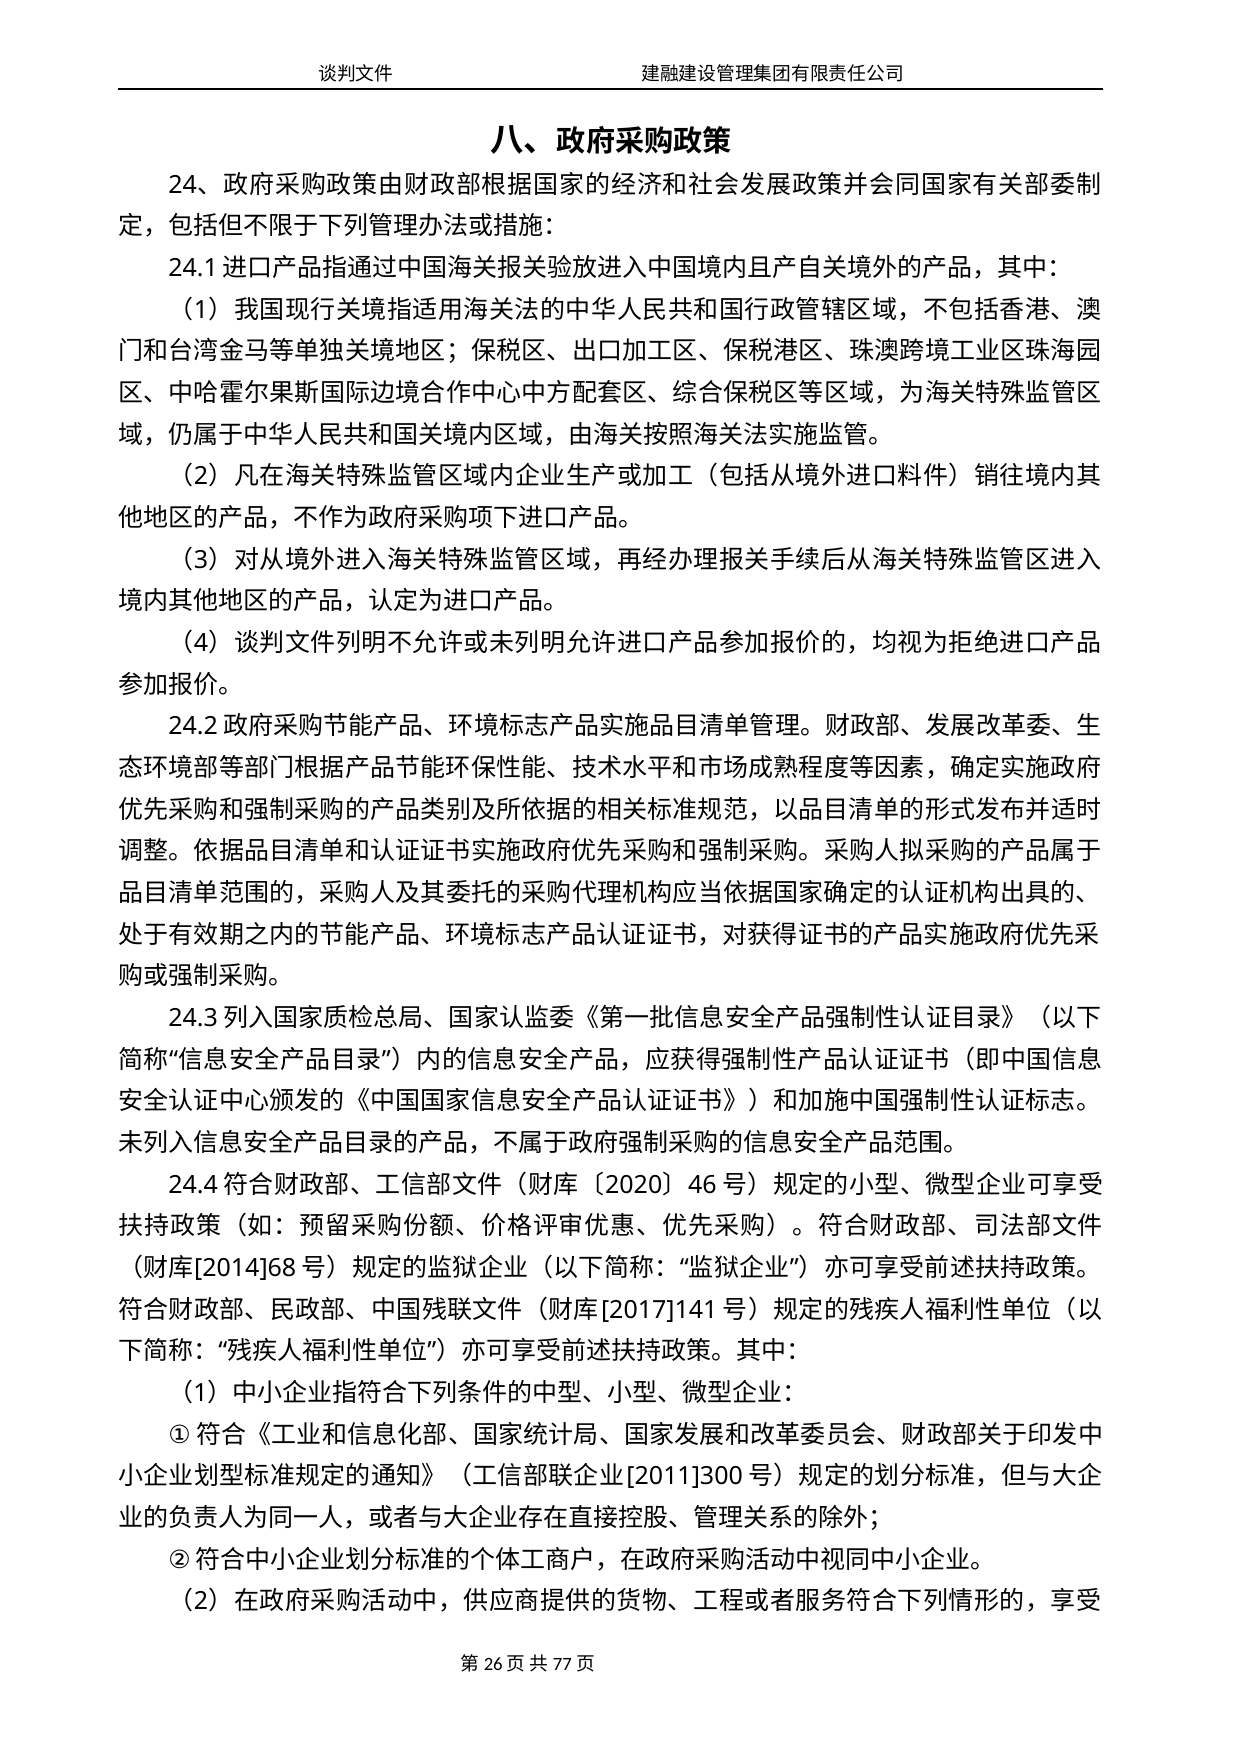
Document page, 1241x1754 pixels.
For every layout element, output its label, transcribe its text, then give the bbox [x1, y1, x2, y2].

text （1）中小企业指符合下列条件的中型、小型、微型企业： [118, 1368, 1103, 1410]
text 八、政府采购政策 [118, 118, 1103, 160]
text （4）谈判文件列明不允许或未列明允许进口产品参加报价的，均视为拒绝进口产品参加报价。 [118, 618, 1103, 701]
text 24.4符合财政部、工信部文件（财库〔2020〕46号）规定的小型、微型企业可享受扶持政策（如：预留采购份额、价格评审优惠、优先采购）。符合财政部、司法部文件（财库[2014]68号）规定的监狱企业（以下简称：“监狱企业”）亦可享受前述扶持政策。符合财政部、民政部、中国残联文件（财库[2017]141号）规定的残疾人福利性单位（以下简称：“残疾人福利性单位”）亦可享受前述扶持政策。其中： [118, 1160, 1103, 1368]
text 24.3列入国家质检总局、国家认监委《第一批信息安全产品强制性认证目录》（以下简称“信息安全产品目录”）内的信息安全产品，应获得强制性产品认证证书（即中国信息安全认证中心颁发的《中国国家信息安全产品认证证书》）和加施中国强制性认证标志。未列入信息安全产品目录的产品，不属于政府强制采购的信息安全产品范围。 [118, 993, 1103, 1160]
text （1）我国现行关境指适用海关法的中华人民共和国行政管辖区域，不包括香港、澳门和台湾金马等单独关境地区；保税区、出口加工区、保税港区、珠澳跨境工业区珠海园区、中哈霍尔果斯国际边境合作中心中方配套区、综合保税区等区域，为海关特殊监管区域，仍属于中华人民共和国关境内区域，由海关按照海关法实施监管。 [118, 285, 1103, 451]
text 24.2政府采购节能产品、环境标志产品实施品目清单管理。财政部、发展改革委、生态环境部等部门根据产品节能环保性能、技术水平和市场成熟程度等因素，确定实施政府优先采购和强制采购的产品类别及所依据的相关标准规范，以品目清单的形式发布并适时调整。依据品目清单和认证证书实施政府优先采购和强制采购。采购人拟采购的产品属于品目清单范围的，采购人及其委托的采购代理机构应当依据国家确定的认证机构出具的、处于有效期之内的节能产品、环境标志产品认证证书，对获得证书的产品实施政府优先采购或强制采购。 [118, 701, 1103, 993]
text ②符合中小企业划分标准的个体工商户，在政府采购活动中视同中小企业。 [118, 1535, 1103, 1576]
text （3）对从境外进入海关特殊监管区域，再经办理报关手续后从海关特殊监管区进入境内其他地区的产品，认定为进口产品。 [118, 535, 1103, 618]
text ①符合《工业和信息化部、国家统计局、国家发展和改革委员会、财政部关于印发中小企业划型标准规定的通知》（工信部联企业[2011]300号）规定的划分标准，但与大企业的负责人为同一人，或者与大企业存在直接控股、管理关系的除外； [118, 1410, 1103, 1535]
text （2）凡在海关特殊监管区域内企业生产或加工（包括从境外进口料件）销往境内其他地区的产品，不作为政府采购项下进口产品。 [118, 451, 1103, 535]
text 24、政府采购政策由财政部根据国家的经济和社会发展政策并会同国家有关部委制定，包括但不限于下列管理办法或措施： [118, 160, 1103, 243]
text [118, 1576, 1103, 1618]
text 24.1进口产品指通过中国海关报关验放进入中国境内且产自关境外的产品，其中： [118, 243, 1103, 285]
